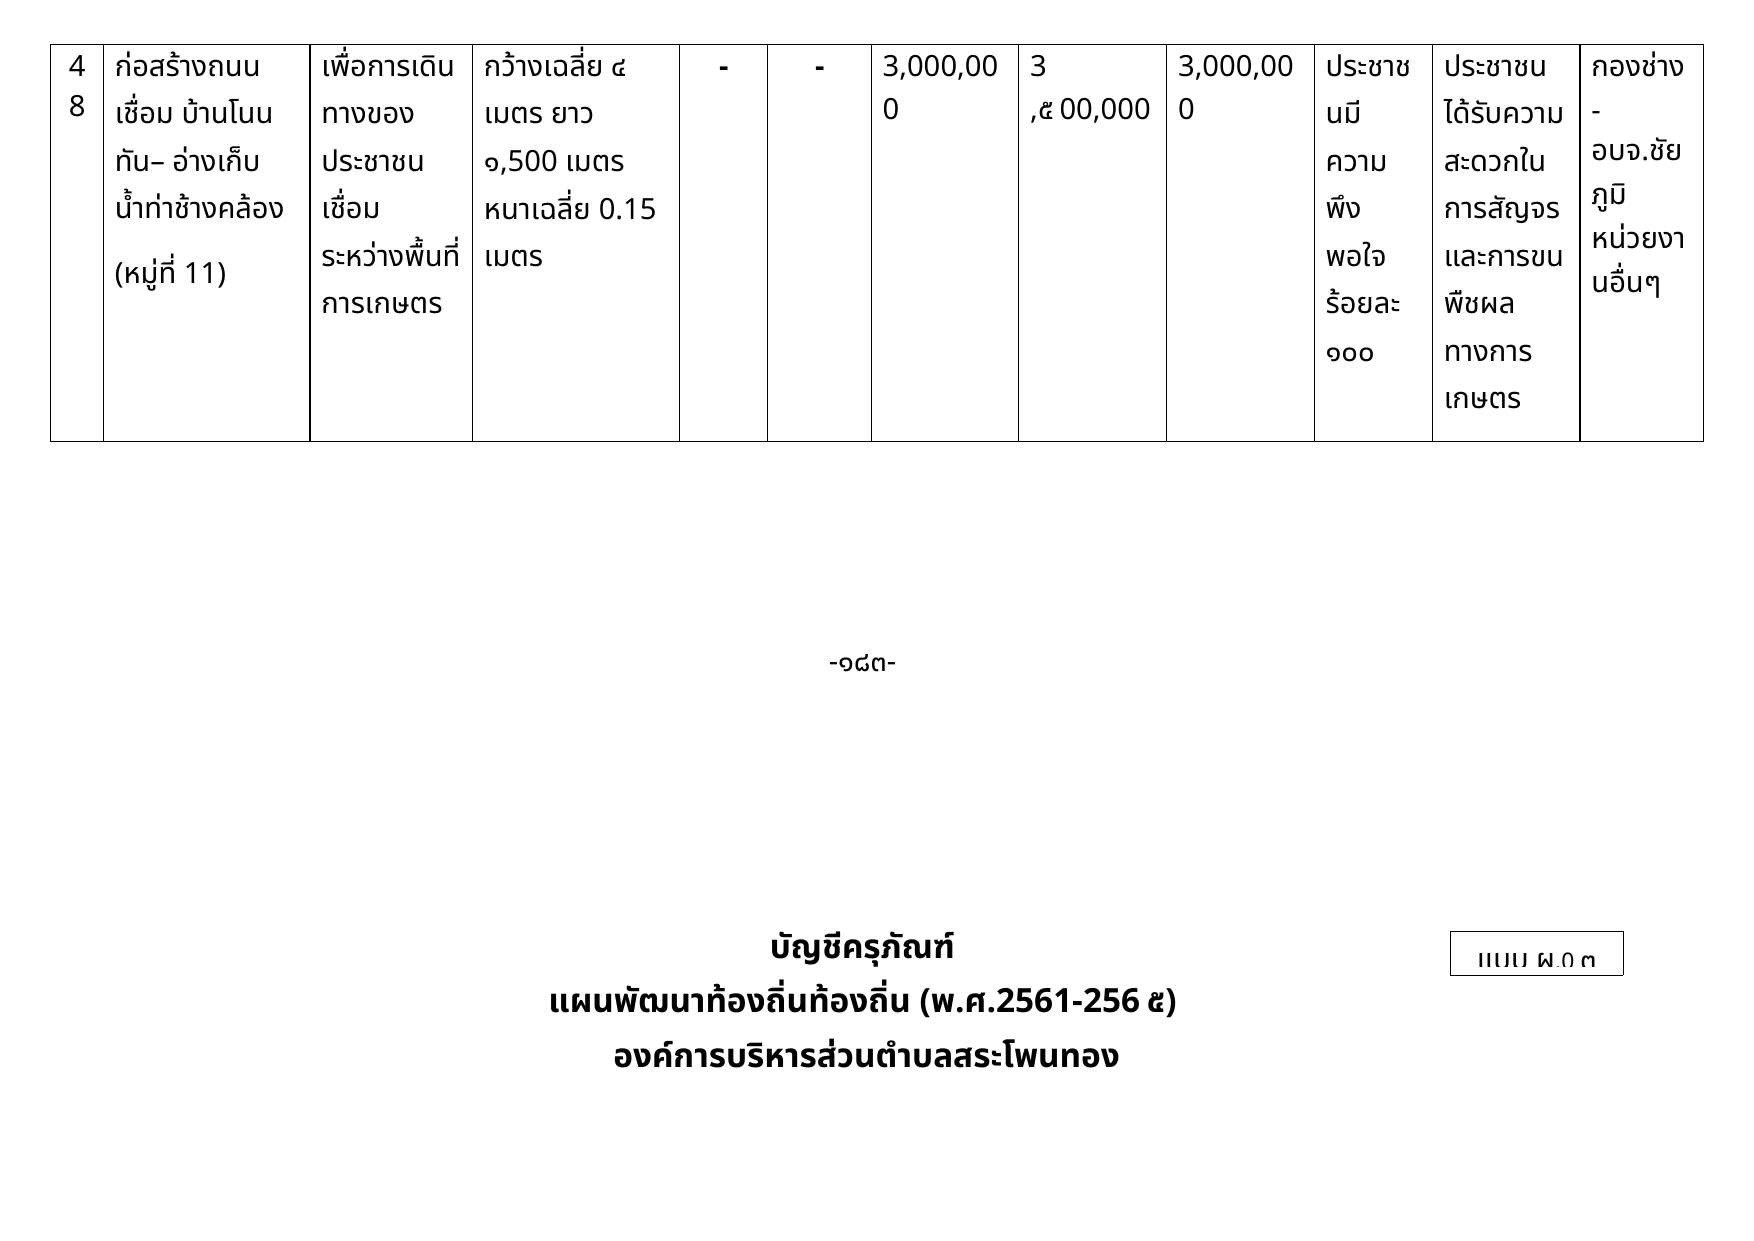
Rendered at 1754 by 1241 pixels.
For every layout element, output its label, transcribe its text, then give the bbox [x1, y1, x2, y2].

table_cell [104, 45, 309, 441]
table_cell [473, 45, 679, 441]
text แผนพัฒนาท้องถิ่นท้องถิ่น (พ.ศ.2561-256๕) [59, 977, 1665, 1028]
text -๑๘๓- [59, 640, 1665, 684]
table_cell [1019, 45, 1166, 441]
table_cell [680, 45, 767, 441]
text องค์การบริหารส่วนตำบลสระโพนทอง [59, 1032, 1665, 1082]
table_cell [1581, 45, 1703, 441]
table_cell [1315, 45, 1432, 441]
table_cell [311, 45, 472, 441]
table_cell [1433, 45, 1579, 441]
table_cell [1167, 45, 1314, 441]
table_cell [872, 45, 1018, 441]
text บัญชีครุภัณฑ์ [59, 923, 1665, 973]
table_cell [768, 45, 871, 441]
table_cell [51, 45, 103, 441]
